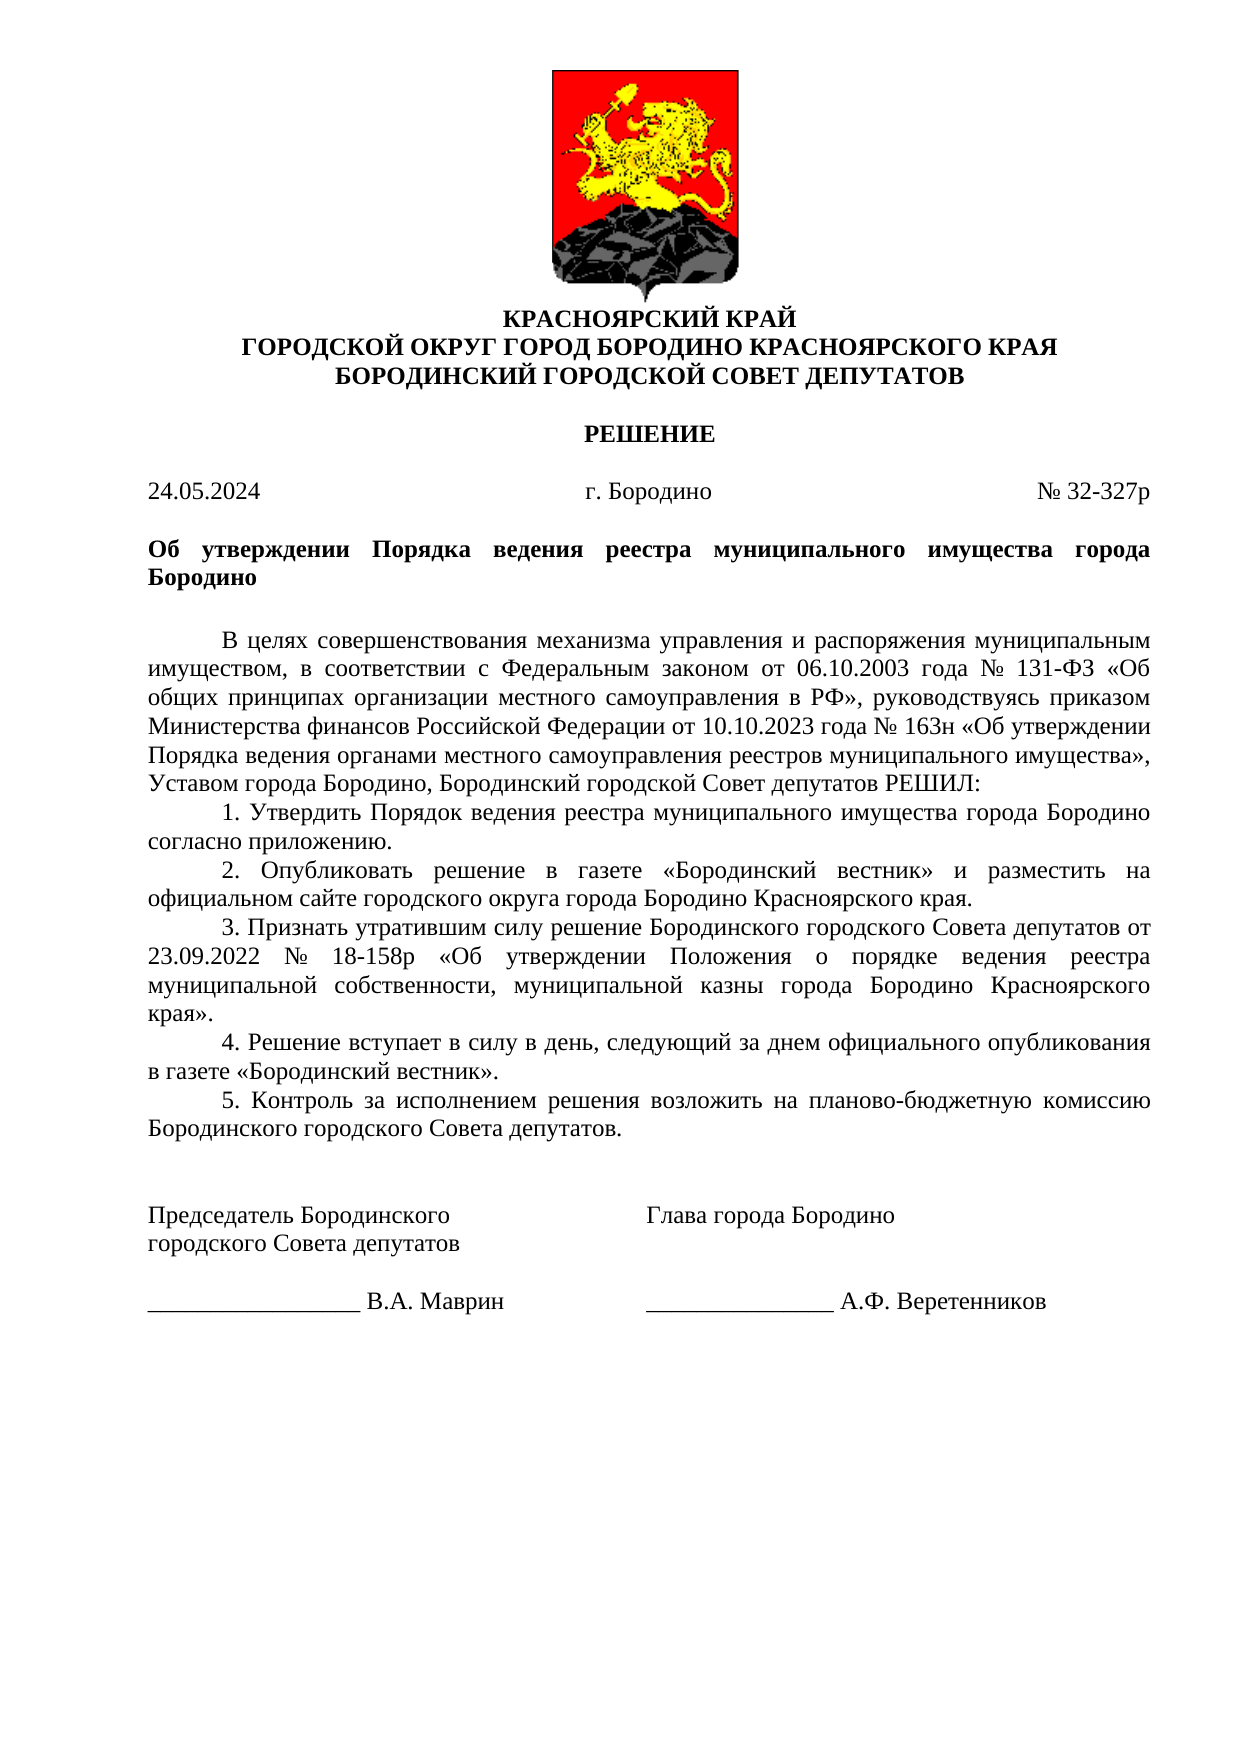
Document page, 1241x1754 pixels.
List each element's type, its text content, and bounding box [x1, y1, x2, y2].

text КРАСНОЯРСКИЙ КРАЙ [148, 89, 1152, 332]
text 1. Утвердить Порядок ведения реестра муниципального имущества города Бородино согласно приложению. [148, 797, 1152, 855]
text БОРОДИНСКИЙ ГОРОДСКОЙ СОВЕТ ДЕПУТАТОВ [148, 361, 1152, 390]
text Об утверждении Порядка ведения реестра муниципального имущества города Бородино [148, 534, 1152, 591]
text В целях совершенствования механизма управления и распоряжения муниципальным имуществом, в соответствии с Федеральным законом от 06.10.2003 года № 131-ФЗ «Об общих принципах организации местного самоуправления в РФ», руководствуясь приказом Министерства финансов Российской Федерации от 10.10.2023 года № 163н «Об утверждении Порядка ведения органами местного самоуправления реестров муниципального имущества», Уставом города Бородино, Бородинский городской Совет депутатов РЕШИЛ: [148, 625, 1152, 797]
text 3. Признать утратившим силу решение Бородинского городского Совета депутатов от 23.09.2022 № 18-158р «Об утверждении Положения о порядке ведения реестра муниципальной собственности, муниципальной казны города Бородино Красноярского края». [148, 912, 1152, 1027]
text 5. Контроль за исполнением решения возложить на планово-бюджетную комиссию Бородинского городского Совета депутатов. [148, 1085, 1152, 1142]
table_header Глава города Бородино _______________ А.Ф. Веретенников [635, 1200, 1133, 1343]
text РЕШЕНИЕ [148, 419, 1152, 447]
text 4. Решение вступает в силу в день, следующий за днем официального опубликования в газете «Бородинский вестник». [148, 1027, 1152, 1085]
text ГОРОДСКОЙ ОКРУГ ГОРОД БОРОДИНО КРАСНОЯРСКОГО КРАЯ [148, 332, 1152, 361]
text 2. Опубликовать решение в газете «Бородинский вестник» и разместить на официальном сайте городского округа города Бородино Красноярского края. [148, 855, 1152, 912]
table_header Председатель Бородинского городского Совета депутатов _________________ В.А. Маврин [136, 1200, 635, 1343]
text 24.05.2024 г. Бородино № 32-327р [148, 476, 1152, 505]
